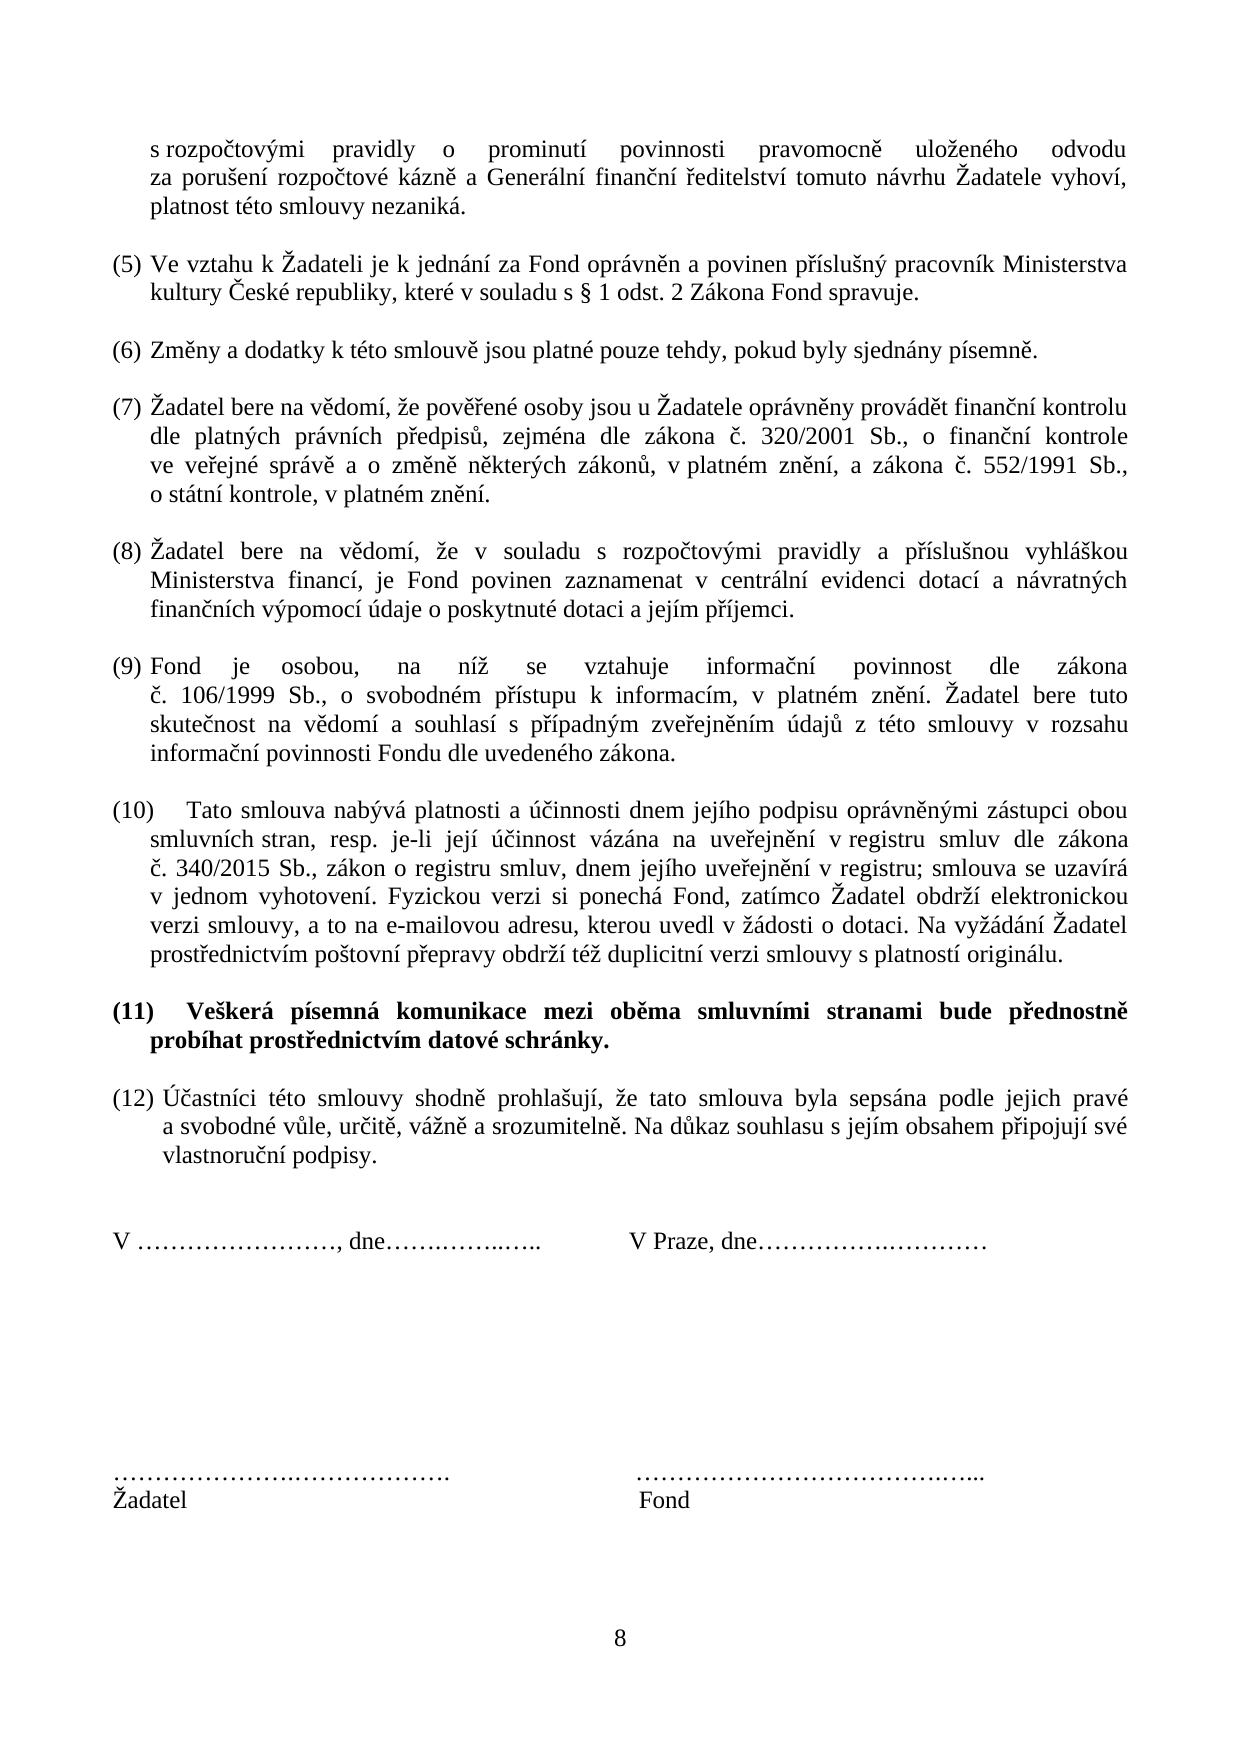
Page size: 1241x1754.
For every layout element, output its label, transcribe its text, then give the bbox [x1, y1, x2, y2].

subtitle Veškerá písemná komunikace mezi oběma smluvními stranami bude přednostně probíhat prostřednictvím datové schránky. [112, 996, 1128, 1054]
list Žadatel bere na vědomí, že pověřené osoby jsou u Žadatele oprávněny provádět finanční kontrolu dle platných právních předpisů, zejména dle zákona č. 320/2001 Sb., o finanční kontrole ve veřejné správě a o změně některých zákonů, v platném znění, a zákona č. 552/1991 Sb., o státní kontrole, v platném znění. [112, 392, 1128, 507]
list Změny a dodatky k této smlouvě jsou platné pouze tehdy, pokud byly sjednány písemně. [112, 335, 1140, 364]
list Žadatel bere na vědomí, že v souladu s rozpočtovými pravidly a příslušnou vyhláškou Ministerstva financí, je Fond povinen zaznamenat v centrální evidenci dotací a návratných finančních výpomocí údaje o poskytnuté dotaci a jejím příjemci. [112, 536, 1128, 622]
text ………………….………………. ……………………………….…... [112, 1457, 1140, 1485]
list Fond je osobou, na níž se vztahuje informační povinnost dle zákona č. 106/1999 Sb., o svobodném přístupu k informacím, v platném znění. Žadatel bere tuto skutečnost na vědomí a souhlasí s případným zveřejněním údajů z této smlouvy v rozsahu informační povinnosti Fondu dle uvedeného zákona. [112, 651, 1128, 766]
text Žadatel Fond [112, 1485, 1140, 1514]
list Tato smlouva nabývá platnosti a účinnosti dnem jejího podpisu oprávněnými zástupci obou smluvních stran, resp. je-li její účinnost vázána na uveřejnění v registru smluv dle zákona č. 340/2015 Sb., zákon o registru smluv, dnem jejího uveřejnění v registru; smlouva se uzavírá v jednom vyhotovení. Fyzickou verzi si ponechá Fond, zatímco Žadatel obdrží elektronickou verzi smlouvy, a to na e-mailovou adresu, kterou uvedl v žádosti o dotaci. Na vyžádání Žadatel prostřednictvím poštovní přepravy obdrží též duplicitní verzi smlouvy s platností originálu. [112, 795, 1128, 968]
text s rozpočtovými pravidly o prominutí povinnosti pravomocně uloženého odvodu za porušení rozpočtové kázně a Generální finanční ředitelství tomuto návrhu Žadatele vyhoví, platnost této smlouvy nezaniká. [150, 134, 1128, 220]
list Účastníci této smlouvy shodně prohlašují, že tato smlouva byla sepsána podle jejich pravé a svobodné vůle, určitě, vážně a srozumitelně. Na důkaz souhlasu s jejím obsahem připojují své vlastnoruční podpisy. [112, 1083, 1128, 1169]
text V ……………………, dne…….……..….. V Praze, dne…………….………… [112, 1226, 1140, 1255]
list Ve vztahu k Žadateli je k jednání za Fond oprávněn a povinen příslušný pracovník Ministerstva kultury České republiky, které v souladu s § 1 odst. 2 Zákona Fond spravuje. [112, 249, 1128, 306]
